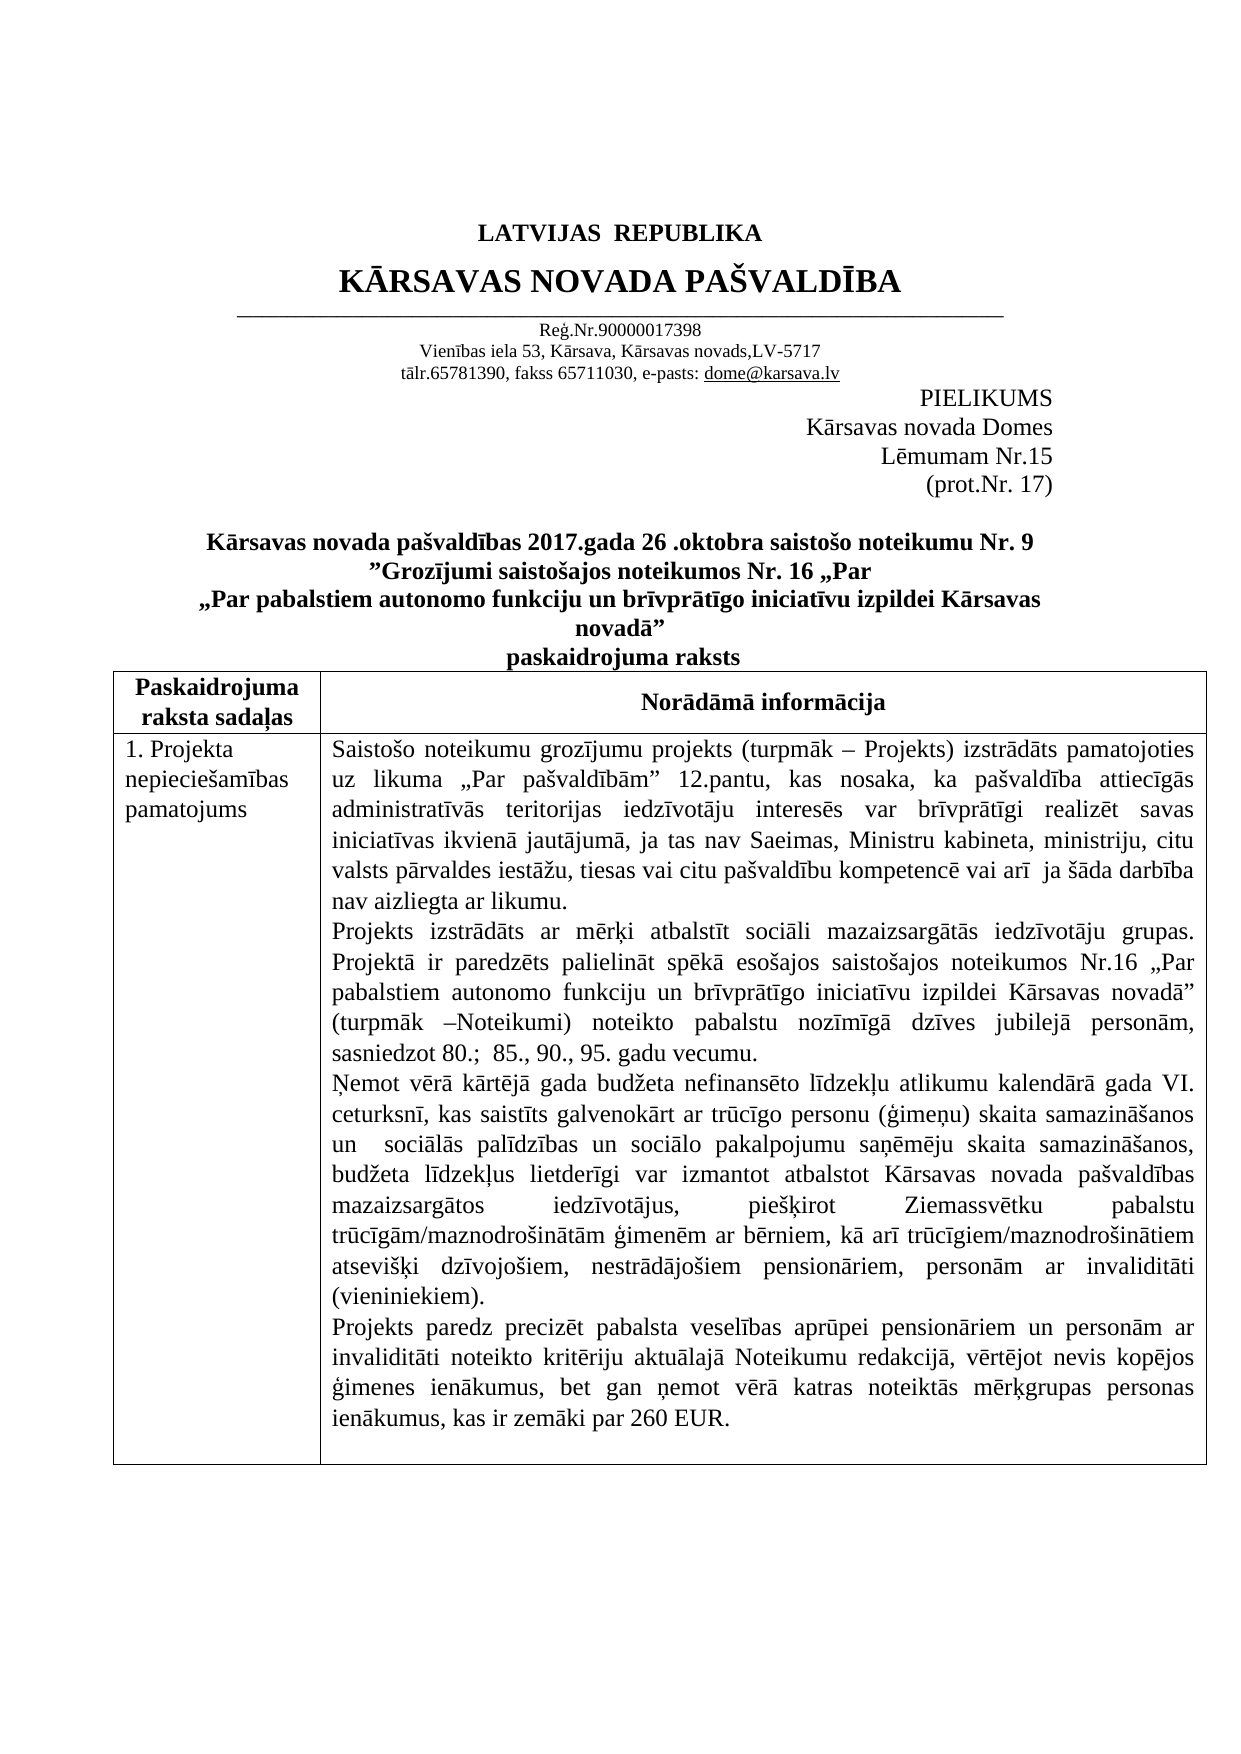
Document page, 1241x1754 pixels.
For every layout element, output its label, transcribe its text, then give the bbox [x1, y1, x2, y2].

text KĀRSAVAS NOVADA PAŠVALDĪBA [187, 261, 1053, 299]
table_header Norādāmā informācija [321, 672, 1206, 733]
table_cell 1. Projekta nepieciešamības pamatojums [114, 734, 320, 1464]
table_cell Saistošo noteikumu grozījumu projekts (turpmāk – Projekts) izstrādāts pamatojoties uz likuma „Par pašvaldībām” 12.pantu, kas nosaka, ka pašvaldība attiecīgās administratīvās teritorijas iedzīvotāju interesēs var brīvprātīgi realizēt savas iniciatīvas ikvienā jautājumā, ja tas nav Saeimas, Ministru kabineta, ministriju, citu valsts pārvaldes iestāžu, tiesas vai citu pašvaldību kompetencē vai arī ja šāda darbība nav aizliegta ar likumu. Projekts izstrādāts ar mērķi atbalstīt sociāli mazaizsargātās iedzīvotāju grupas. Projektā ir paredzēts palielināt spēkā esošajos saistošajos noteikumos Nr.16 „Par pabalstiem autonomo funkciju un brīvprātīgo iniciatīvu izpildei Kārsavas novadā” (turpmāk –Noteikumi) noteikto pabalstu nozīmīgā dzīves jubilejā personām, sasniedzot 80.; 85., 90., 95. gadu vecumu. Ņemot vērā kārtējā gada budžeta nefinansēto līdzekļu atlikumu kalendārā gada VI. ceturksnī, kas saistīts galvenokārt ar trūcīgo personu (ģimeņu) skaita samazināšanos un sociālās palīdzības un sociālo pakalpojumu saņēmēju skaita samazināšanos, budžeta līdzekļus lietderīgi var izmantot atbalstot Kārsavas novada pašvaldības mazaizsargātos iedzīvotājus, piešķirot Ziemassvētku pabalstu trūcīgām/maznodrošinātām ģimenēm ar bērniem, kā arī trūcīgiem/maznodrošinātiem atsevišķi dzīvojošiem, nestrādājošiem pensionāriem, personām ar invaliditāti (vieniniekiem). Projekts paredz precizēt pabalsta veselības aprūpei pensionāriem un personām ar invaliditāti noteikto kritēriju aktuālajā Noteikumu redakcijā, vērtējot nevis kopējos ģimenes ienākumus, bet gan ņemot vērā katras noteiktās mērķgrupas personas ienākumus, kas ir zemāki par 260 EUR. [321, 734, 1206, 1464]
text PIELIKUMS [712, 383, 1053, 412]
table_header Paskaidrojuma raksta sadaļas [114, 672, 320, 733]
text Vienības iela 53, Kārsava, Kārsavas novads,LV-5717 [187, 340, 1053, 362]
text LATVIJAS REPUBLIKA [187, 218, 1053, 247]
text tālr.65781390, 65711030, e-pasts: dome@karsava.lv [187, 362, 1053, 383]
text paskaidrojuma raksts [187, 642, 1053, 671]
text „Par pabalstiem autonomo funkciju un brīvprātīgo iniciatīvu izpildei Kārsavas novadā” [187, 584, 1052, 642]
text Lēmumam Nr.15 (prot.Nr. 17) [712, 441, 1053, 498]
text Kārsavas novada pašvaldības 2017.gada 26 .oktobra saistošo noteikumu Nr. 9 ”Grozījumi saistošajos noteikumos Nr. 16 „Par [187, 527, 1053, 584]
text ____________________________________________________________________________________________ [187, 299, 1053, 319]
text Kārsavas novada Domes [712, 412, 1053, 441]
text Reģ.Nr. [187, 319, 1053, 340]
